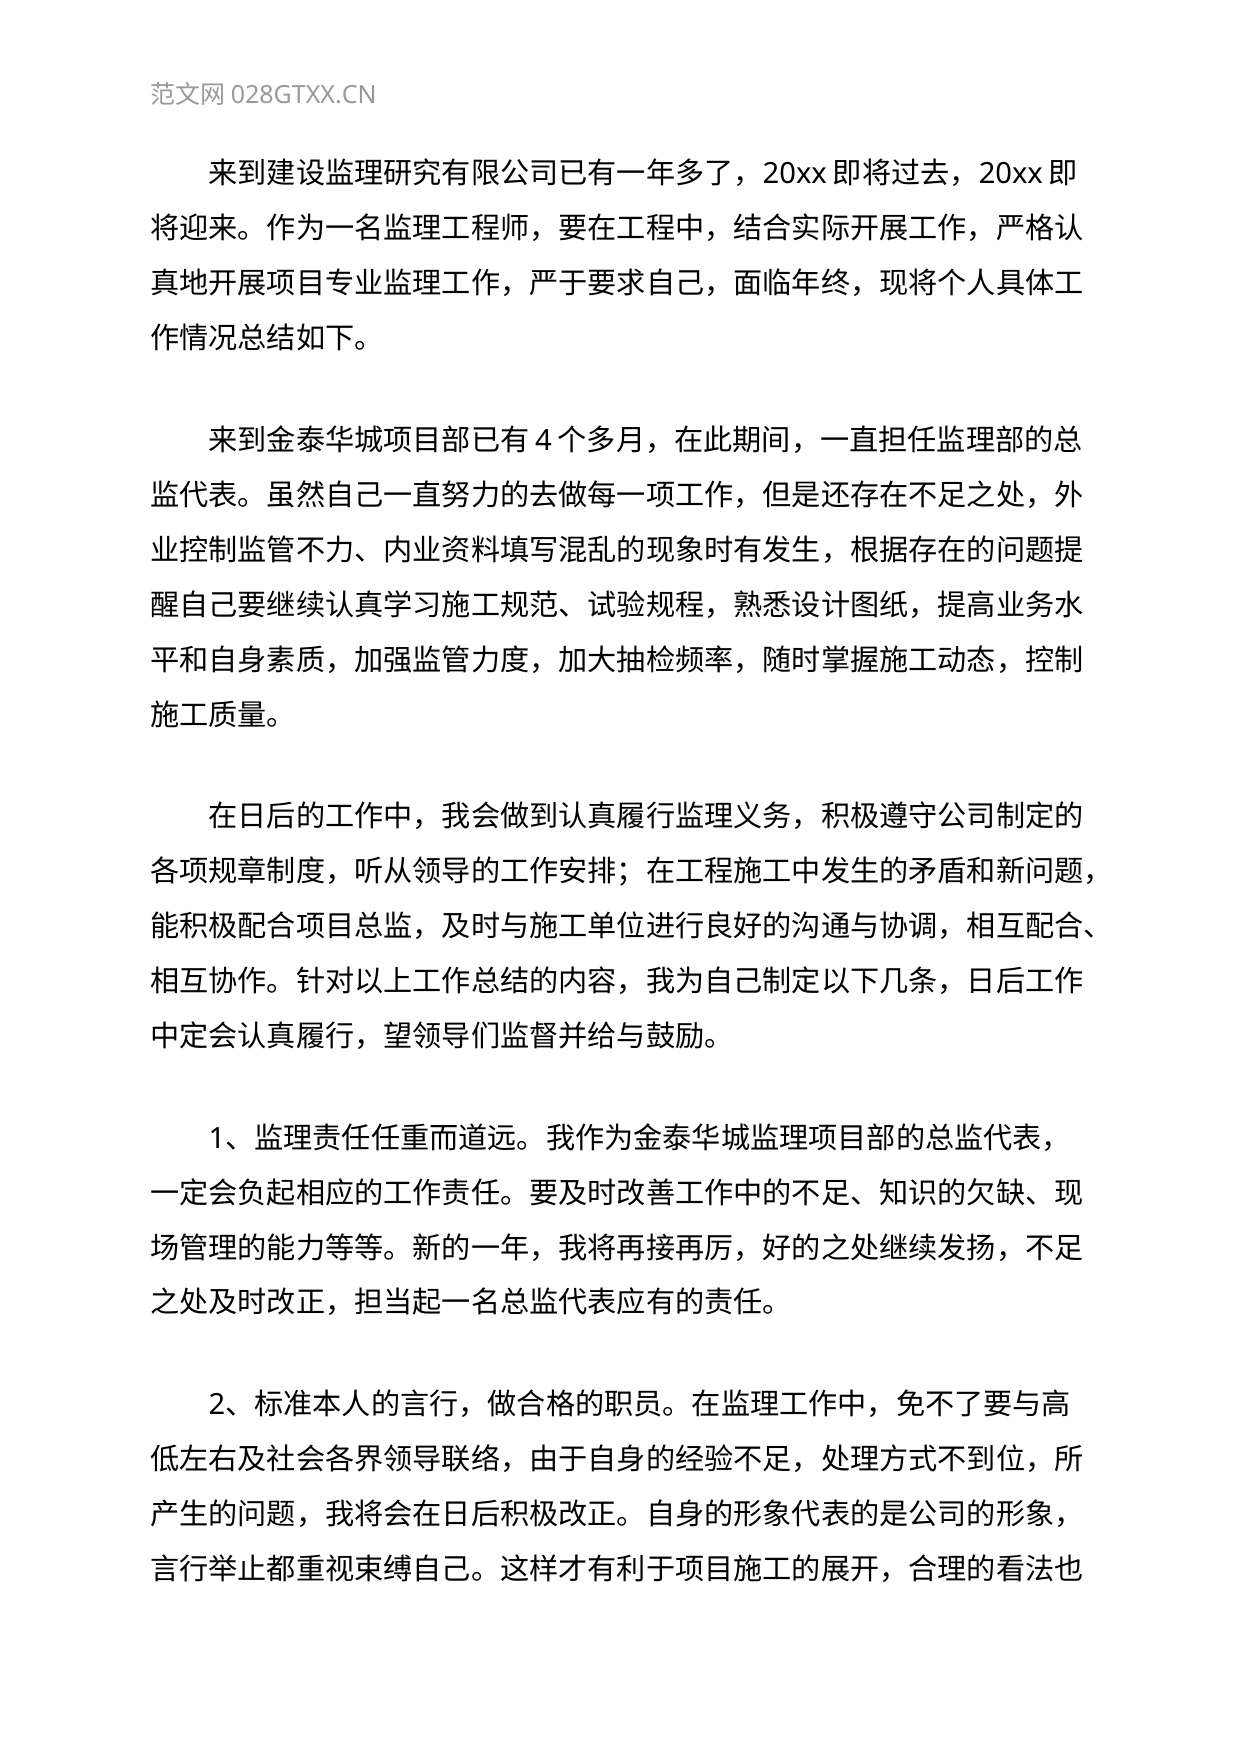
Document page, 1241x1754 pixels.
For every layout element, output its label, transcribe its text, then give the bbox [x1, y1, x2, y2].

text 来到金泰华城项目部已有4个多月，在此期间，一直担任监理部的总监代表。虽然自己一直努力的去做每一项工作，但是还存在不足之处，外业控制监管不力、内业资料填写混乱的现象时有发生，根据存在的问题提醒自己要继续认真学习施工规范、试验规程，熟悉设计图纸，提高业务水平和自身素质，加强监管力度，加大抽检频率，随时掌握施工动态，控制施工质量。 [150, 417, 1090, 733]
text 在日后的工作中，我会做到认真履行监理义务，积极遵守公司制定的各项规章制度，听从领导的工作安排；在工程施工中发生的矛盾和新问题，能积极配合项目总监，及时与施工单位进行良好的沟通与协调，相互配合、相互协作。针对以上工作总结的内容，我为自己制定以下几条，日后工作中定会认真履行，望领导们监督并给与鼓励。 [150, 793, 1090, 1055]
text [150, 1381, 1090, 1588]
text 1、监理责任任重而道远。我作为金泰华城监理项目部的总监代表，一定会负起相应的工作责任。要及时改善工作中的不足、知识的欠缺、现场管理的能力等等。新的一年，我将再接再厉，好的之处继续发扬，不足之处及时改正，担当起一名总监代表应有的责任。 [150, 1114, 1090, 1321]
text 来到建设监理研究有限公司已有一年多了，20xx即将过去，20xx即将迎来。作为一名监理工程师，要在工程中，结合实际开展工作，严格认真地开展项目专业监理工作，严于要求自己，面临年终，现将个人具体工作情况总结如下。 [150, 150, 1090, 357]
